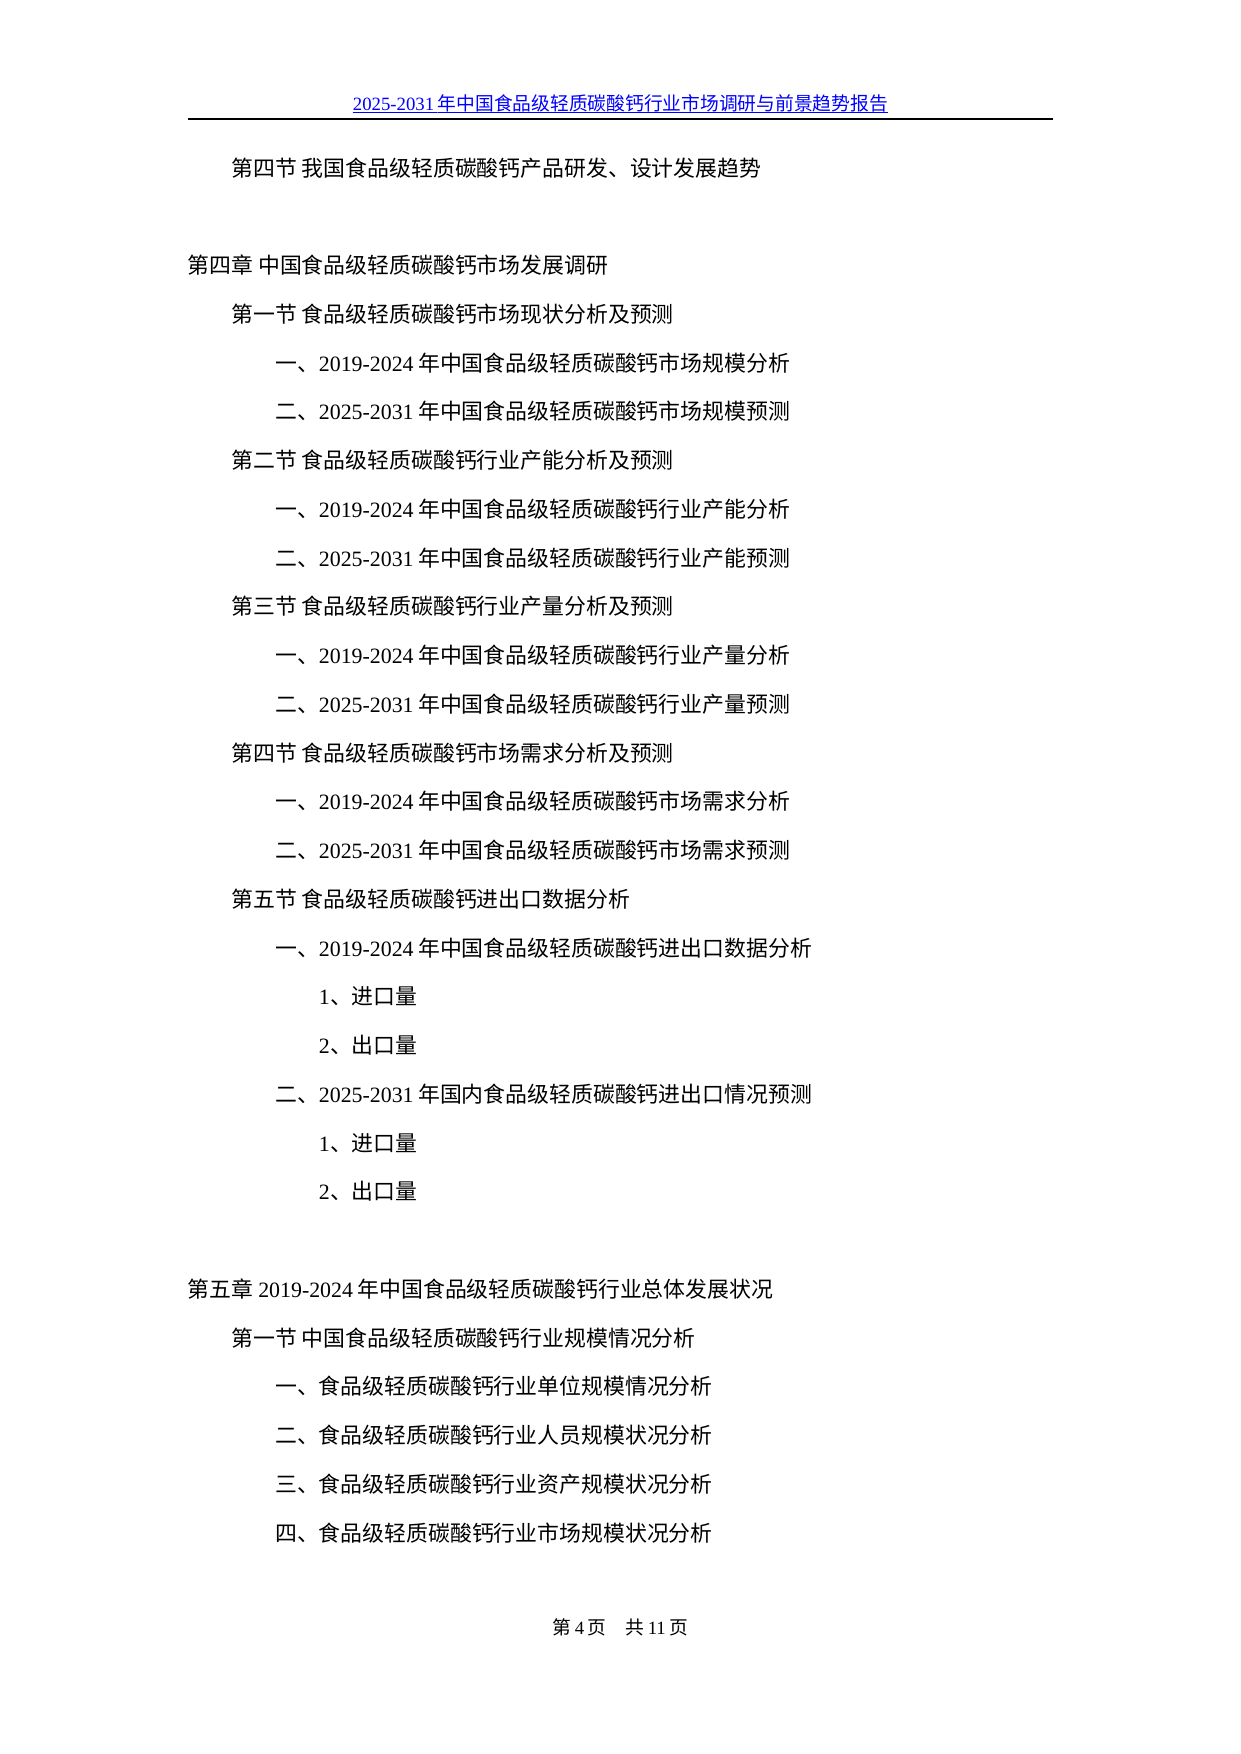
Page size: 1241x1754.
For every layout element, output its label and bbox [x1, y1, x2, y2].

text [187, 150, 1053, 1548]
